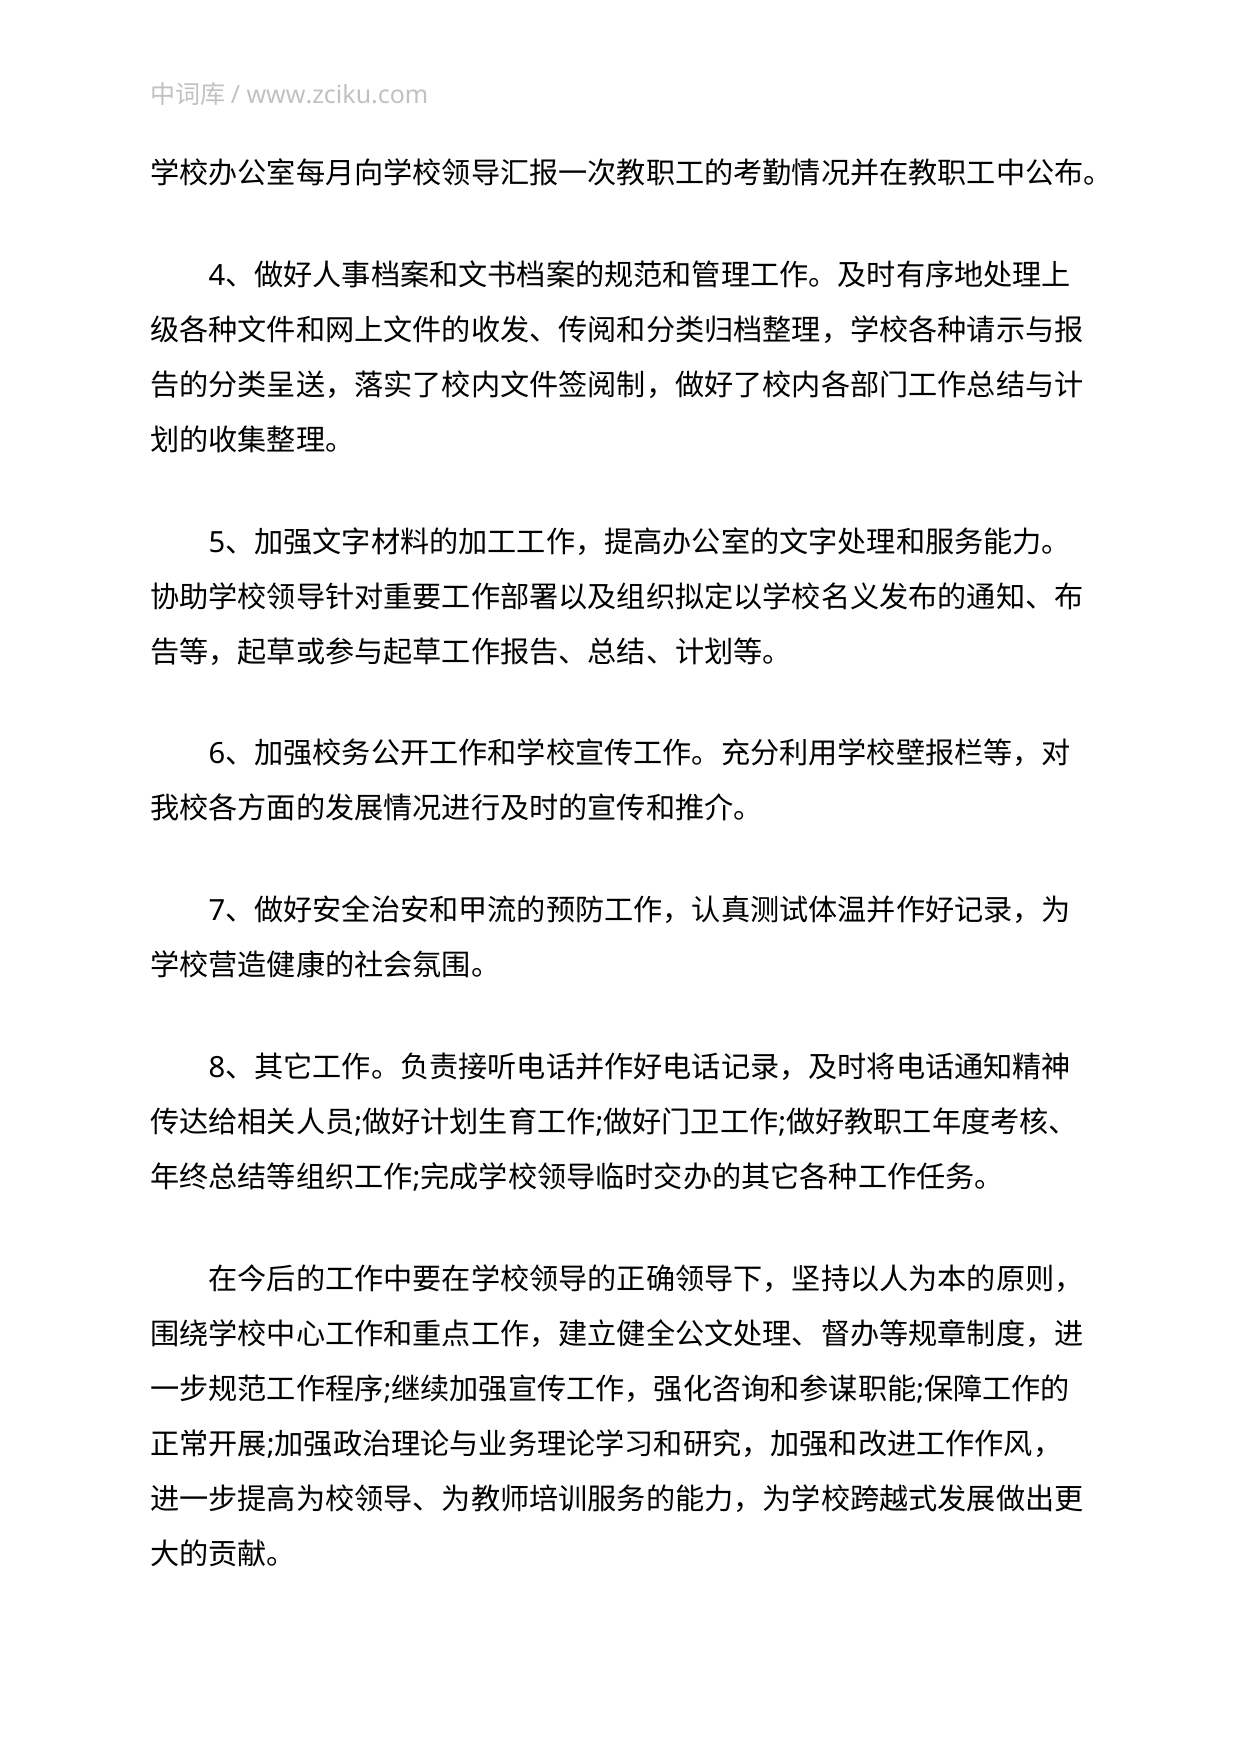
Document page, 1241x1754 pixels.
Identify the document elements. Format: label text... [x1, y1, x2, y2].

text 5、加强文字材料的加工工作，提高办公室的文字处理和服务能力。协助学校领导针对重要工作部署以及组织拟定以学校名义发布的通知、布告等，起草或参与起草工作报告、总结、计划等。 [150, 518, 1090, 671]
text 8、其它工作。负责接听电话并作好电话记录，及时将电话通知精神传达给相关人员;做好计划生育工作;做好门卫工作;做好教职工年度考核、年终总结等组织工作;完成学校领导临时交办的其它各种工作任务。 [150, 1043, 1090, 1196]
text 7、做好安全治安和甲流的预防工作，认真测试体温并作好记录，为学校营造健康的社会氛围。 [150, 887, 1090, 984]
text 4、做好人事档案和文书档案的规范和管理工作。及时有序地处理上级各种文件和网上文件的收发、传阅和分类归档整理，学校各种请示与报告的分类呈送，落实了校内文件签阅制，做好了校内各部门工作总结与计划的收集整理。 [150, 252, 1090, 459]
text 在今后的工作中要在学校领导的正确领导下，坚持以人为本的原则，围绕学校中心工作和重点工作，建立健全公文处理、督办等规章制度，进一步规范工作程序;继续加强宣传工作，强化咨询和参谋职能;保障工作的正常开展;加强政治理论与业务理论学习和研究，加强和改进工作作风，进一步提高为校领导、为教师培训服务的能力，为学校跨越式发展做出更大的贡献。 [150, 1256, 1090, 1572]
text 6、加强校务公开工作和学校宣传工作。充分利用学校壁报栏等，对我校各方面的发展情况进行及时的宣传和推介。 [150, 730, 1090, 827]
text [150, 150, 1090, 192]
